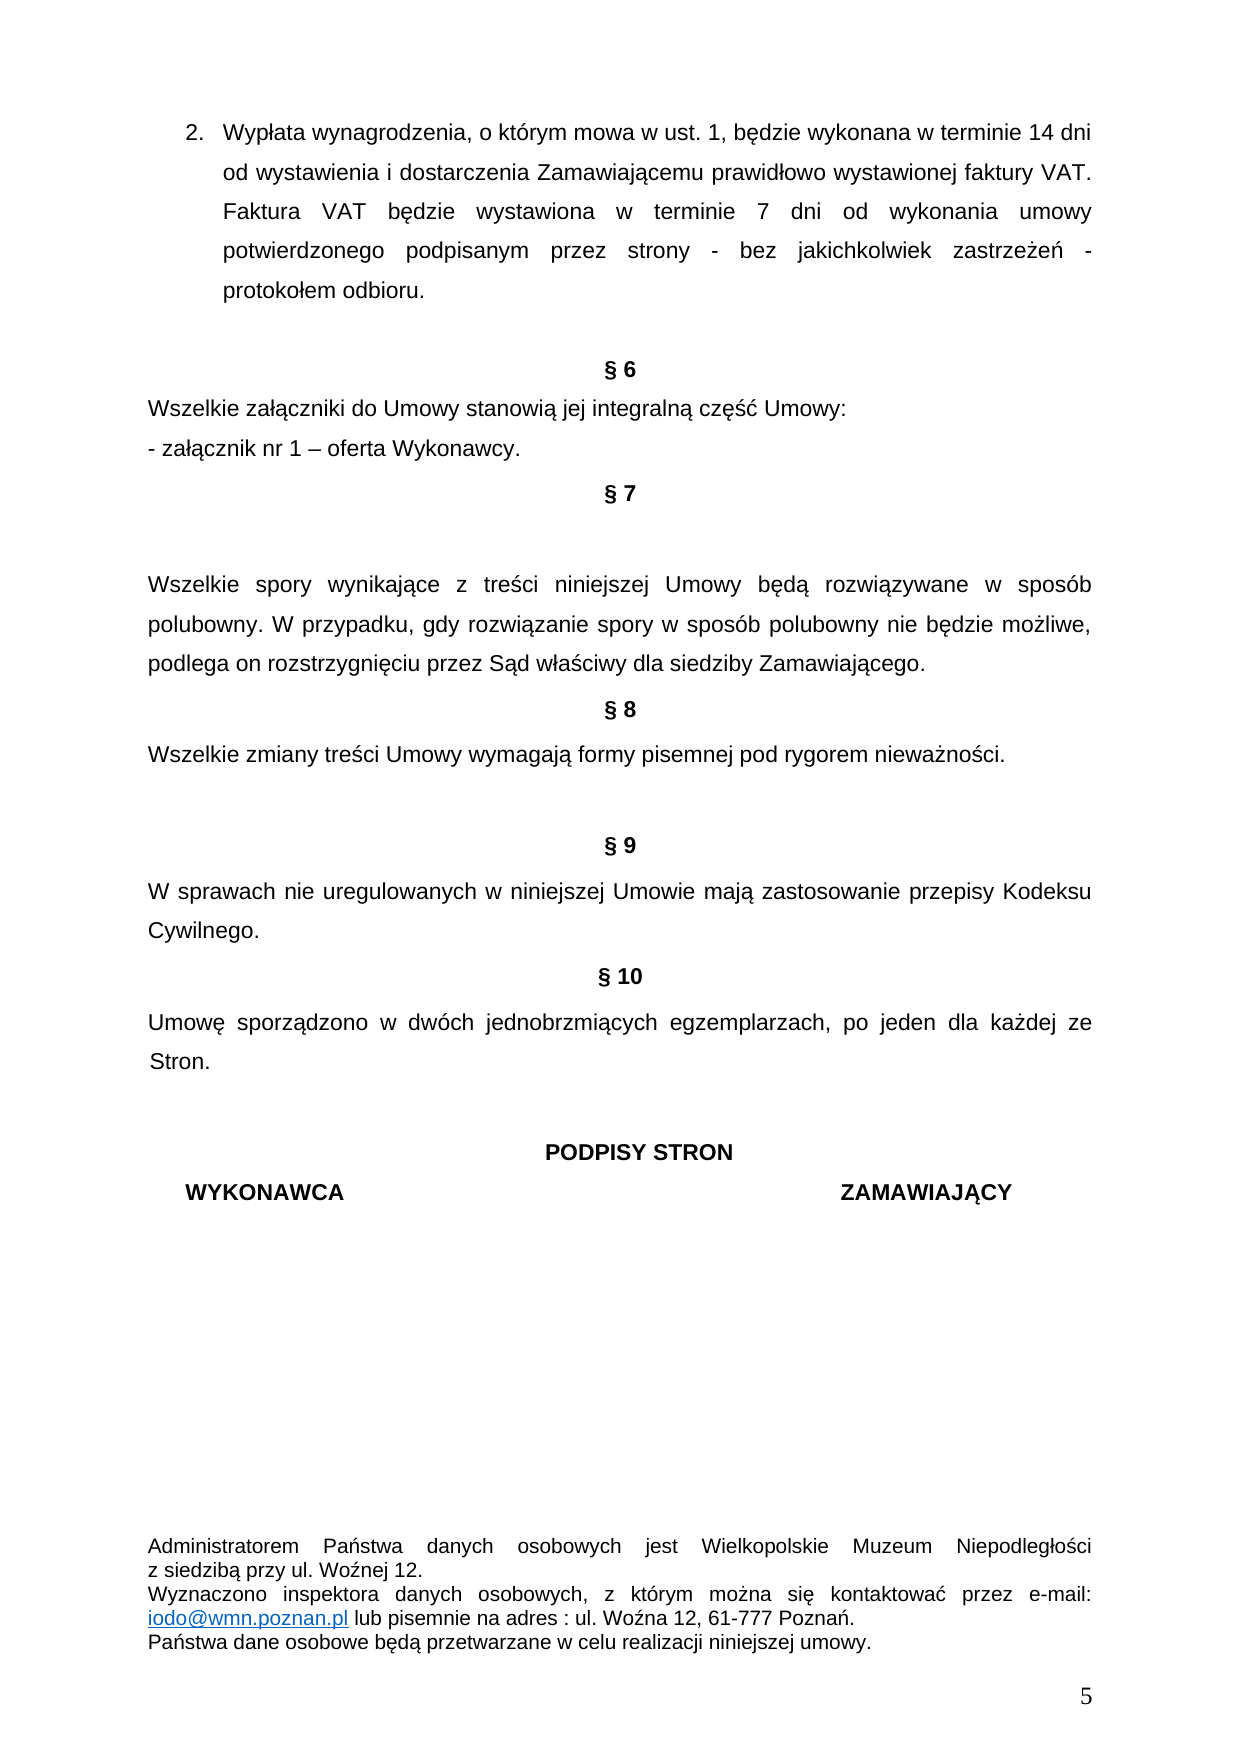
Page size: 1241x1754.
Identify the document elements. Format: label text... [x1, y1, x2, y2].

text Wszelkie spory wynikające z treści niniejszej Umowy będą rozwiązywane w sposób polubowny. W przypadku, gdy rozwiązanie spory w sposób polubowny nie będzie możliwe, podlega on rozstrzygnięciu przez Sąd właściwy dla siedziby Zamawiającego. [148, 571, 1092, 677]
text Wszelkie zmiany treści Umowy wymagają formy pisemnej pod rygorem nieważności. [148, 741, 1092, 768]
text § 6 [148, 356, 1092, 382]
text W sprawach nie uregulowanych w niniejszej Umowie mają zastosowanie przepisy Kodeksu Cywilnego. [148, 878, 1092, 944]
subtitle WYKONAWCA ZAMAWIAJĄCY [185, 1178, 1092, 1205]
list Wypłata wynagrodzenia, o którym mowa w ust. 1, będzie wykonana w terminie 14 dni od wystawienia i dostarczenia Zamawiającemu prawidłowo wystawionej faktury VAT. Faktura VAT będzie wystawiona w terminie 7 dni od wykonania umowy potwierdzonego podpisanym przez strony - bez jakichkolwiek zastrzeżeń - protokołem odbioru. [185, 119, 1092, 303]
text PODPISY STRON [185, 1139, 1092, 1165]
text Wyznaczono inspektora danych osobowych, z którym można się kontaktować przez e-mail: iodo@wmn.poznan.pl lub pisemnie na adres : ul. Woźna 12, 61-777 Poznań. [148, 1582, 1092, 1630]
text Wszelkie załączniki do Umowy stanowią jej integralną część Umowy: [148, 395, 1092, 422]
text § 9 [148, 832, 1092, 859]
text Państwa dane osobowe będą przetwarzane w celu realizacji niniejszej umowy. [148, 1630, 1092, 1654]
text § 7 [148, 480, 1092, 507]
text Administratorem Państwa danych osobowych jest Wielkopolskie Muzeum Niepodległości z siedzibą przy ul. Woźnej 12. [148, 1534, 1092, 1582]
text Umowę sporządzono w dwóch jednobrzmiących egzemplarzach, po jeden dla każdej ze Stron. [148, 1008, 1092, 1074]
text - załącznik nr 1 – oferta Wykonawcy. [148, 435, 1092, 461]
text § 8 [148, 696, 1092, 722]
text § 10 [148, 963, 1092, 989]
